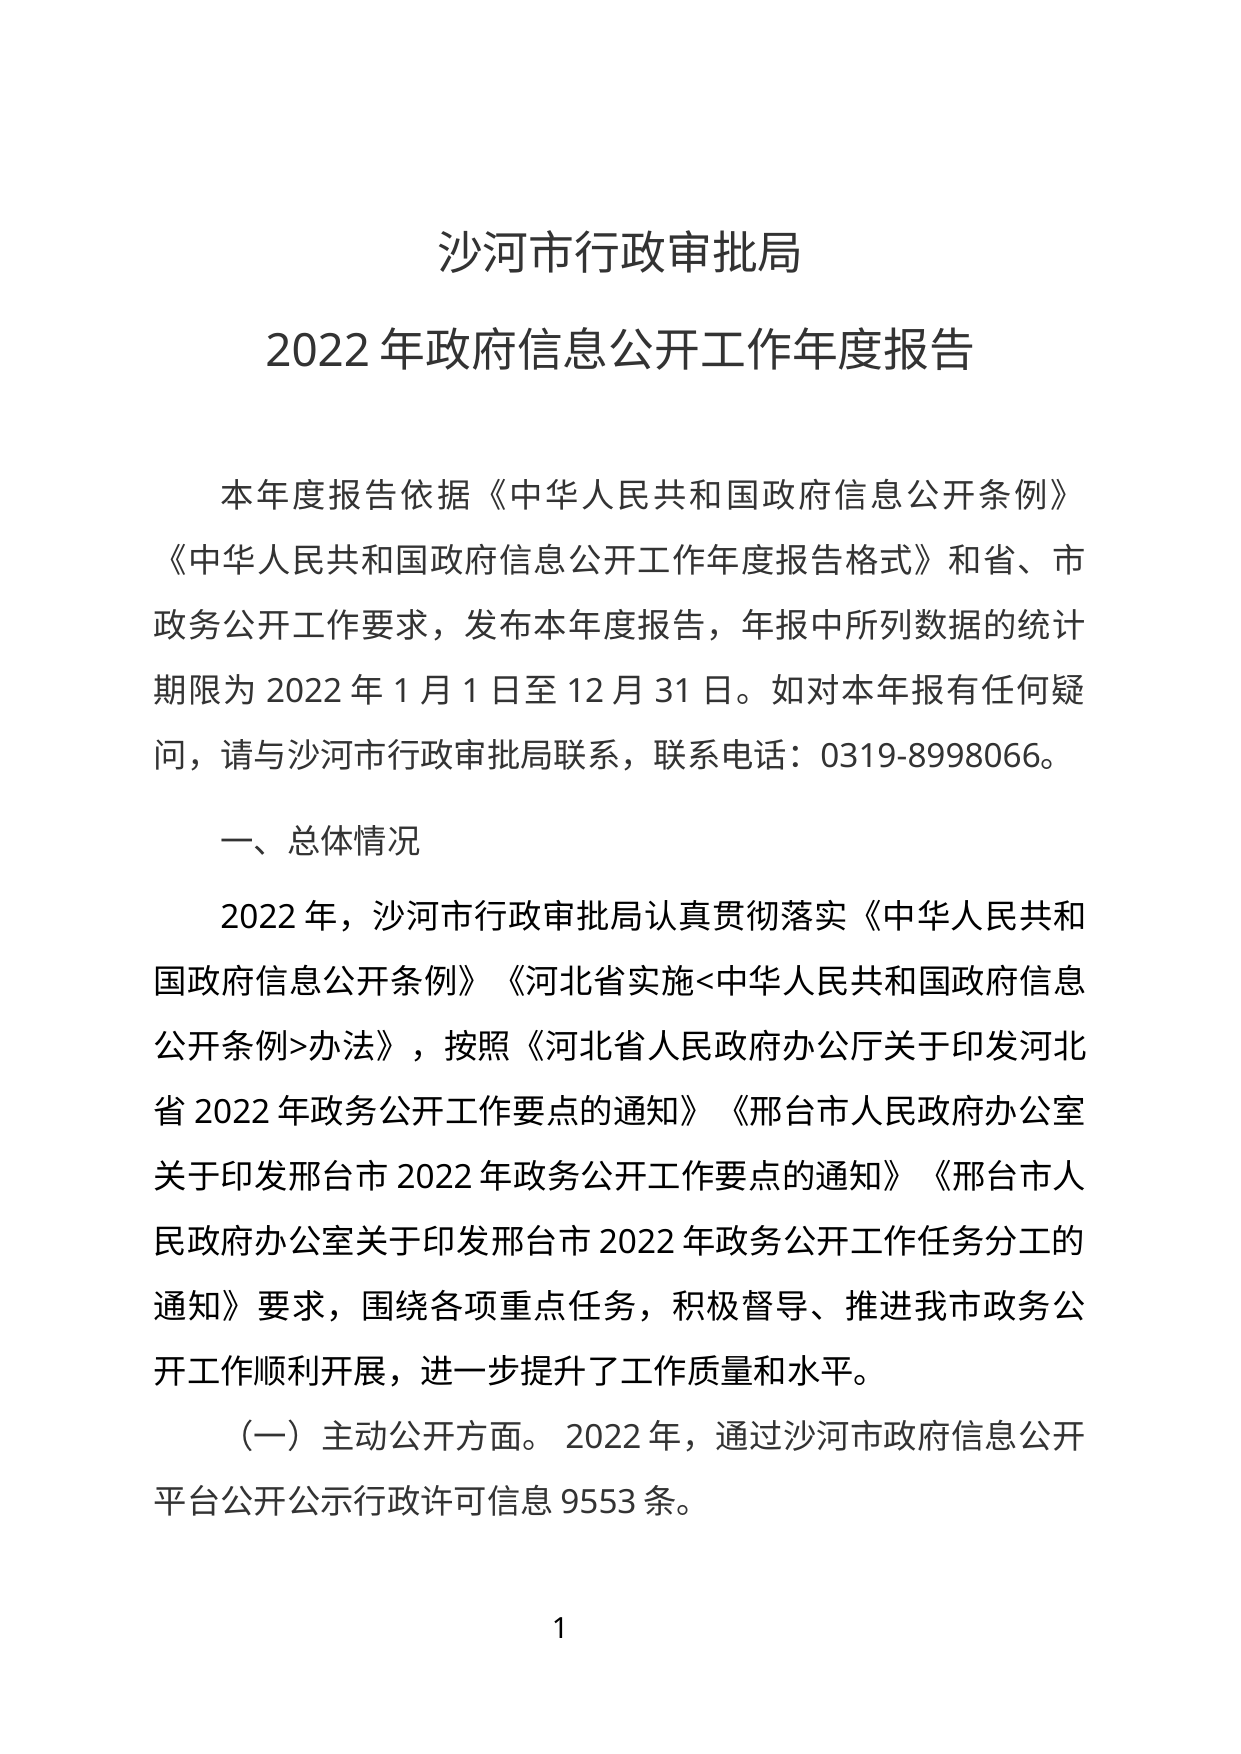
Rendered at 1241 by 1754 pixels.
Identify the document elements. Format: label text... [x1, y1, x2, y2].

text 2022年政府信息公开工作年度报告 [153, 298, 1087, 395]
text （一）主动公开方面。 2022年，通过沙河市政府信息公开平台公开公示行政许可信息9553条。 [153, 1402, 1087, 1532]
text 沙河市行政审批局 [153, 200, 1087, 298]
text 2022年，沙河市行政审批局认真贯彻落实《中华人民共和国政府信息公开条例》《河北省实施<中华人民共和国政府信息公开条例>办法》，按照《河北省人民政府办公厅关于印发河北省2022年政务公开工作要点的通知》《邢台市人民政府办公室关于印发邢台市2022年政务公开工作要点的通知》《邢台市人民政府办公室关于印发邢台市2022年政务公开工作任务分工的通知》要求，围绕各项重点任务，积极督导、推进我市政务公开工作顺利开展，进一步提升了工作质量和水平。 [153, 882, 1087, 1402]
text 一、总体情况 [153, 806, 1087, 871]
text 本年度报告依据《中华人民共和国政府信息公开条例》《中华人民共和国政府信息公开工作年度报告格式》和省、市政务公开工作要求，发布本年度报告，年报中所列数据的统计期限为2022年1月1日至12月31日。如对本年报有任何疑问，请与沙河市行政审批局联系，联系电话：0319-8998066。 [153, 460, 1087, 785]
